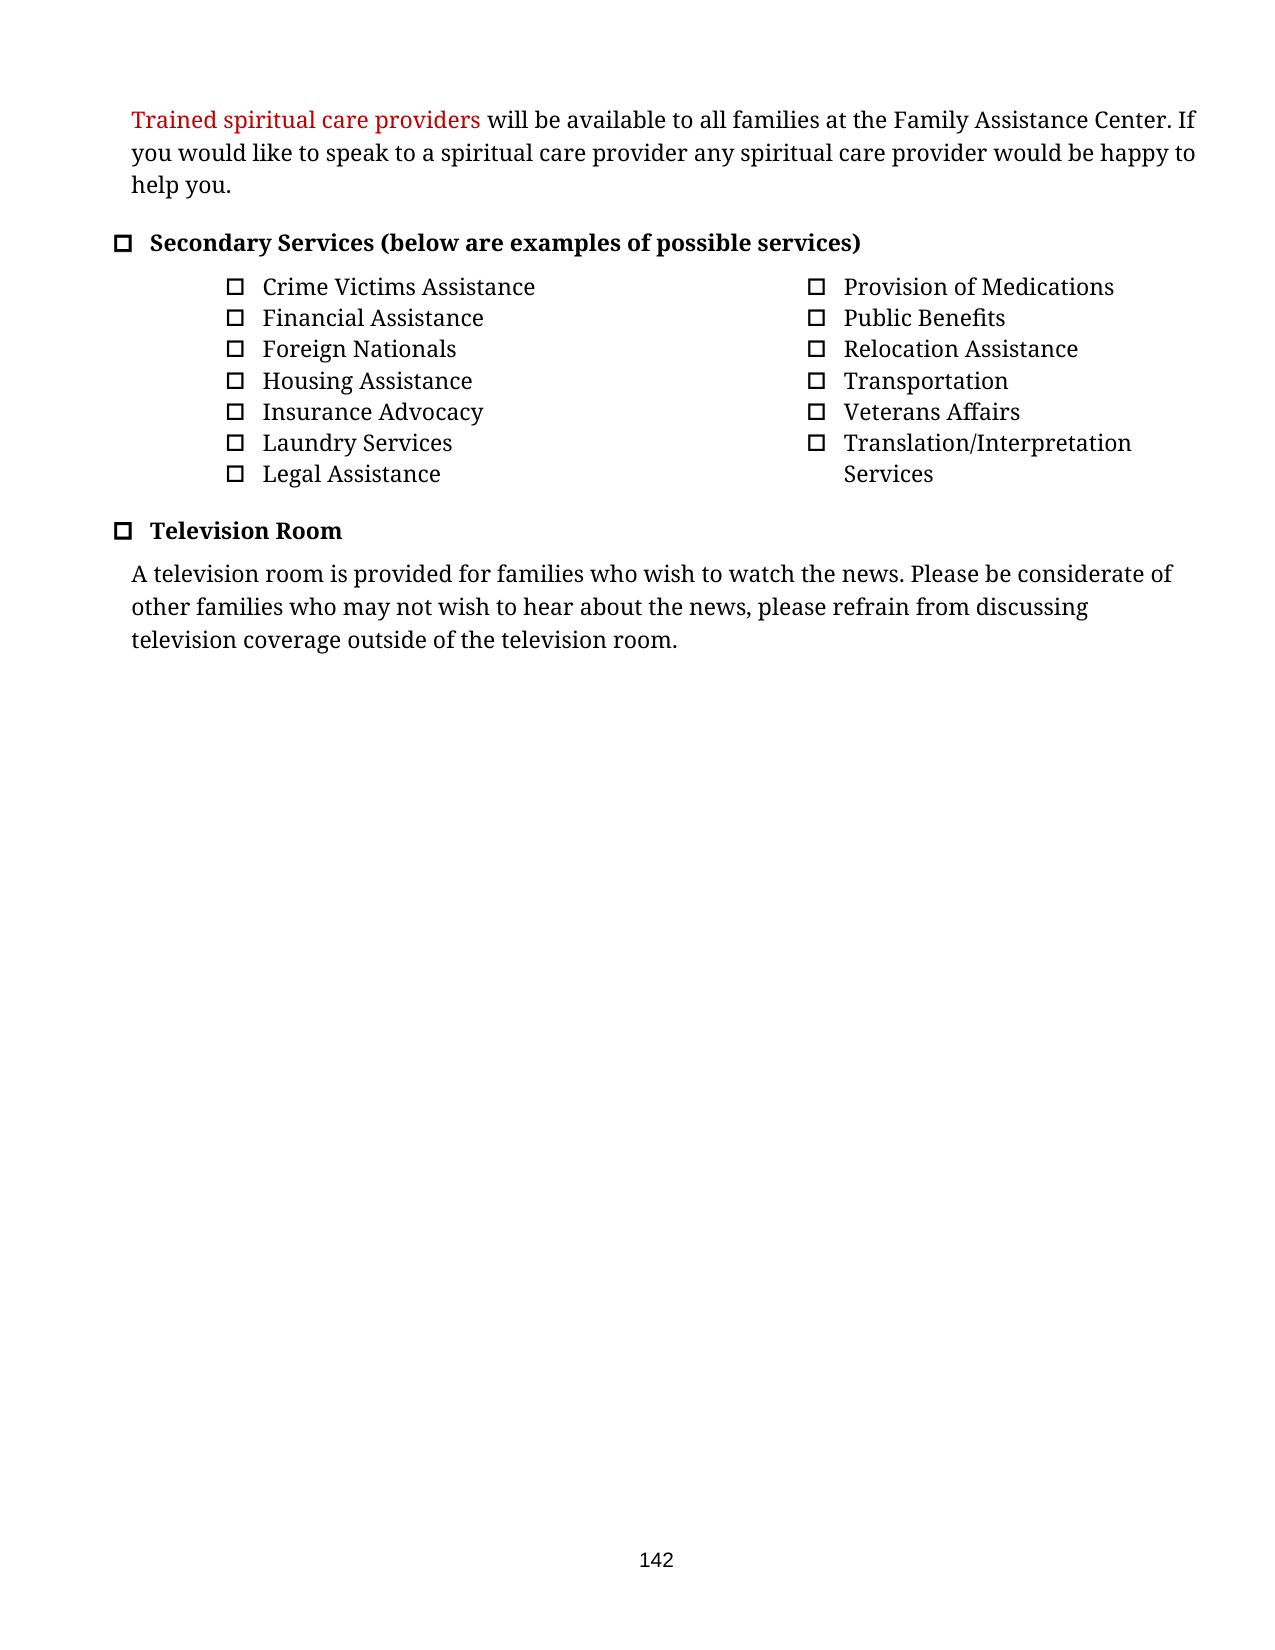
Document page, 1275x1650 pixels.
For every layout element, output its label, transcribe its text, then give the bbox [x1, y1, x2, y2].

list Transportation [806, 365, 1200, 396]
list Secondary Services (below are examples of possible services) [112, 227, 1200, 258]
list Translation/Interpretation Services [806, 427, 1200, 490]
text Trained spiritual care providers will be available to all families at the Family Assistance Center. If you would like to speak to a spiritual care provider any spiritual care provider would be happy to help you. [131, 104, 1200, 201]
list Public Benefits [806, 302, 1200, 333]
list Crime Victims Assistance [225, 271, 619, 302]
list Foreign Nationals [225, 333, 619, 365]
list Veterans Affairs [806, 396, 1200, 427]
list Insurance Advocacy [225, 396, 619, 427]
list Television Room [112, 515, 1200, 546]
list Relocation Assistance [806, 333, 1200, 365]
list Housing Assistance [225, 365, 619, 396]
text A television room is provided for families who wish to watch the news. Please be considerate of other families who may not wish to hear about the news, please refrain from discussing television coverage outside of the television room. [131, 558, 1200, 655]
list Provision of Medications [806, 271, 1200, 302]
list Financial Assistance [225, 302, 619, 333]
list Laundry Services [225, 427, 619, 458]
list Legal Assistance [225, 458, 619, 490]
